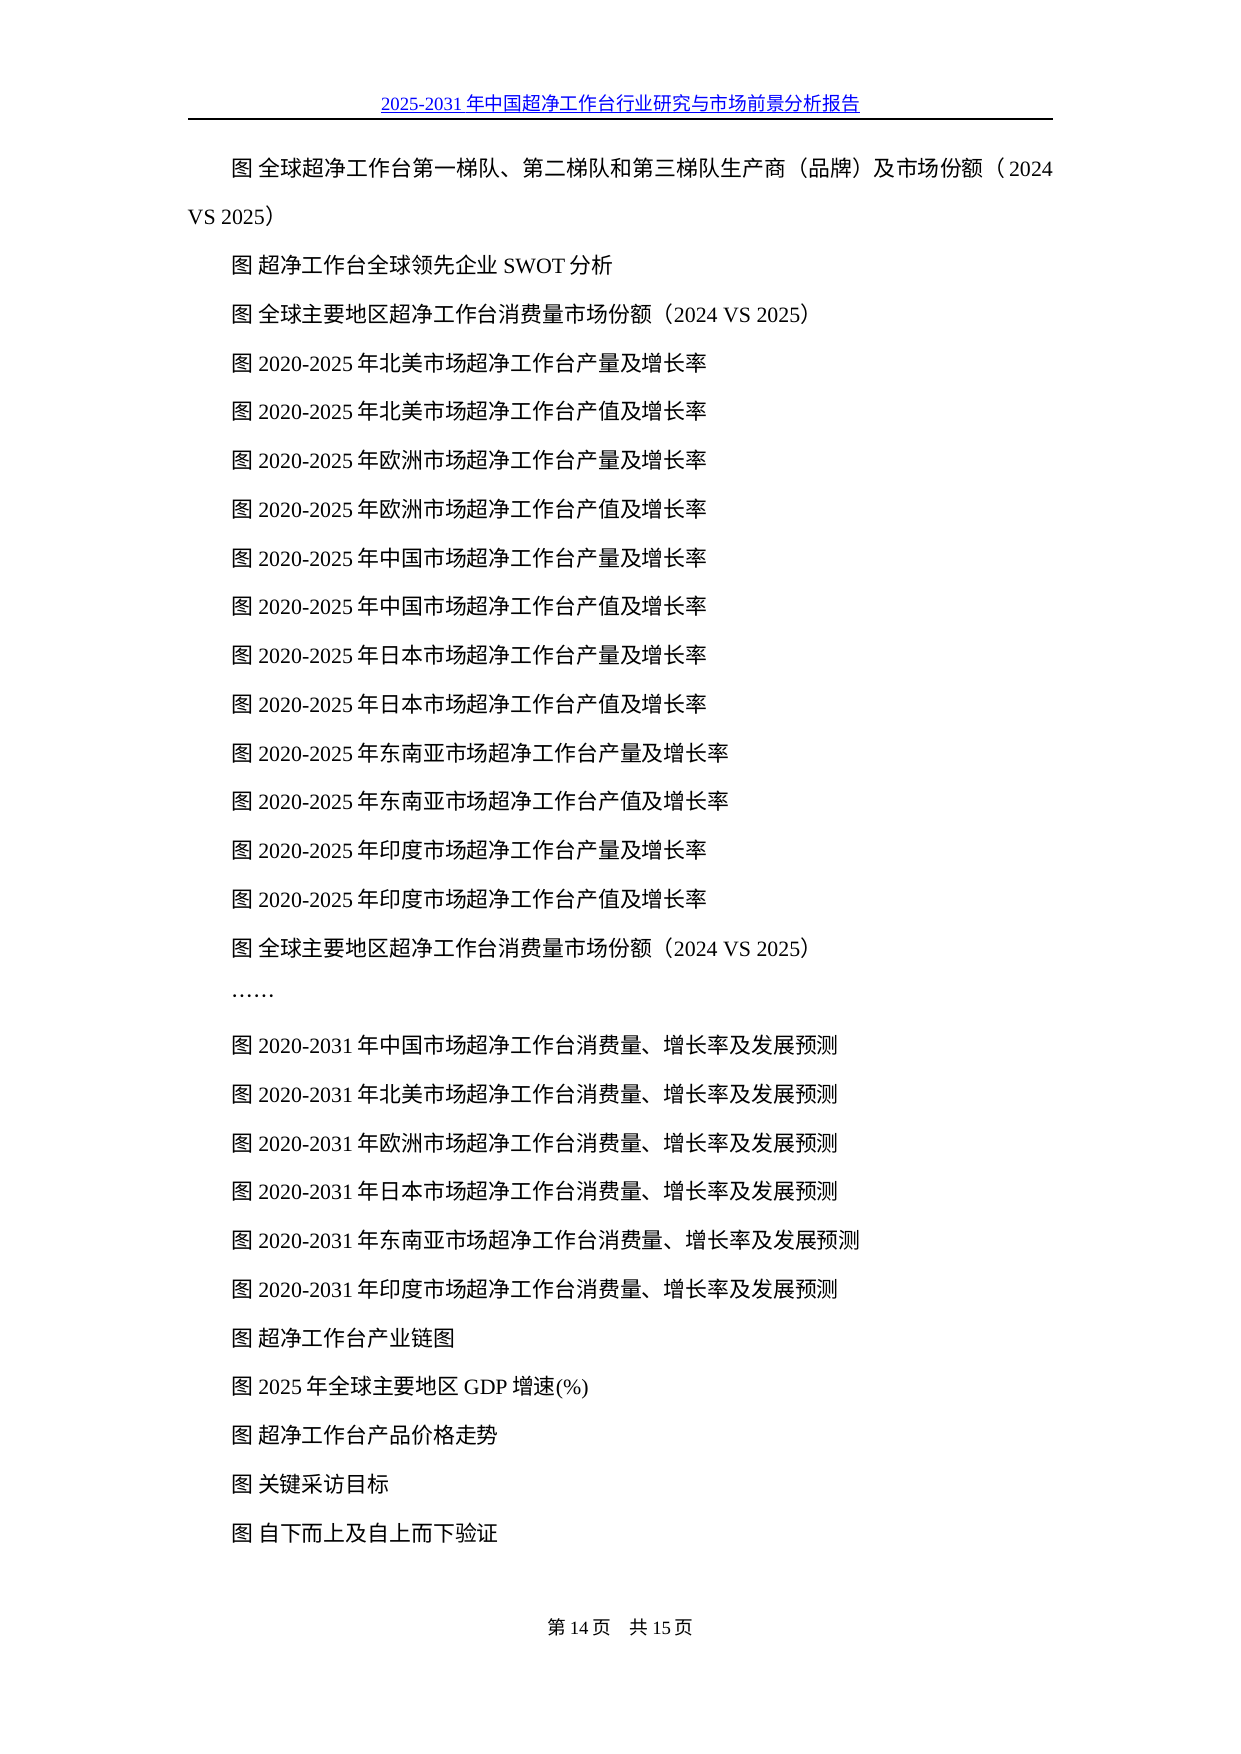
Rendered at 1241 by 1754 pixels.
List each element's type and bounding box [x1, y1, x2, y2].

text [187, 150, 1053, 1548]
